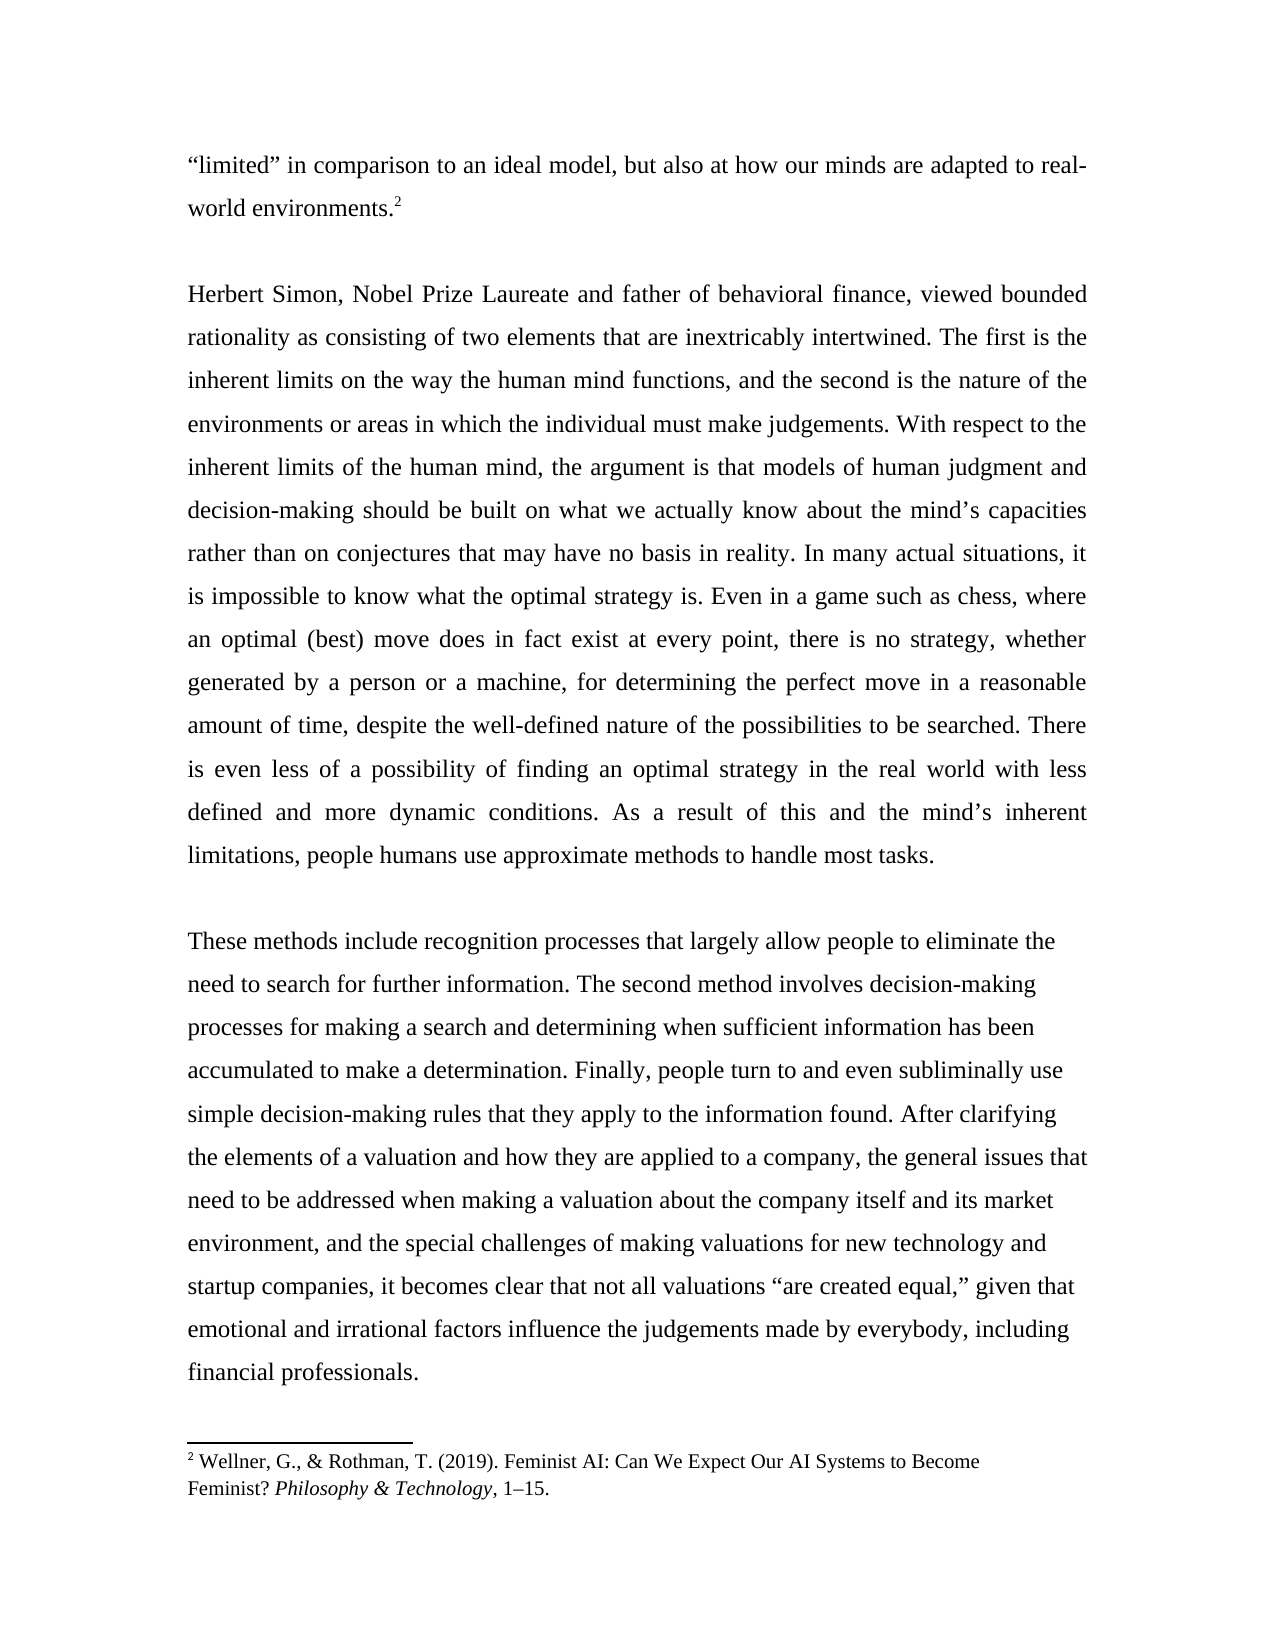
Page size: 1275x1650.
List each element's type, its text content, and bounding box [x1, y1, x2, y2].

text Herbert Simon, Nobel Prize Laureate and father of behavioral finance, viewed bounded rationality as consisting of two elements that are inextricably intertwined. The first is the inherent limits on the way the human mind functions, and the second is the nature of the environments or areas in which the individual must make judgements. With respect to the inherent limits of the human mind, the argument is that models of human judgment and decision-making should be built on what we actually know about the mind’s capacities rather than on conjectures that may have no basis in reality. In many actual situations, it is impossible to know what the optimal strategy is. Even in a game such as chess, where an optimal (best) move does in fact exist at every point, there is no strategy, whether generated by a person or a machine, for determining the perfect move in a reasonable amount of time, despite the well-defined nature of the possibilities to be searched. There is even less of a possibility of finding an optimal strategy in the real world with less defined and more dynamic conditions. As a result of this and the mind’s inherent limitations, people humans use approximate methods to handle most tasks. [187, 279, 1088, 869]
text These methods include recognition processes that largely allow people to eliminate the need to search for further information. The second method involves decision-making processes for making a search and determining when sufficient information has been accumulated to make a determination. Finally, people turn to and even subliminally use simple decision-making rules that they apply to the information found. After clarifying the elements of a valuation and how they are applied to a company, the general issues that need to be addressed when making a valuation about the company itself and its market environment, and the special challenges of making valuations for new technology and startup companies, it becomes clear that not all valuations “are created equal,” given that emotional and irrational factors influence the judgements made by everybody, including financial professionals. [187, 926, 1088, 1386]
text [187, 150, 1088, 222]
